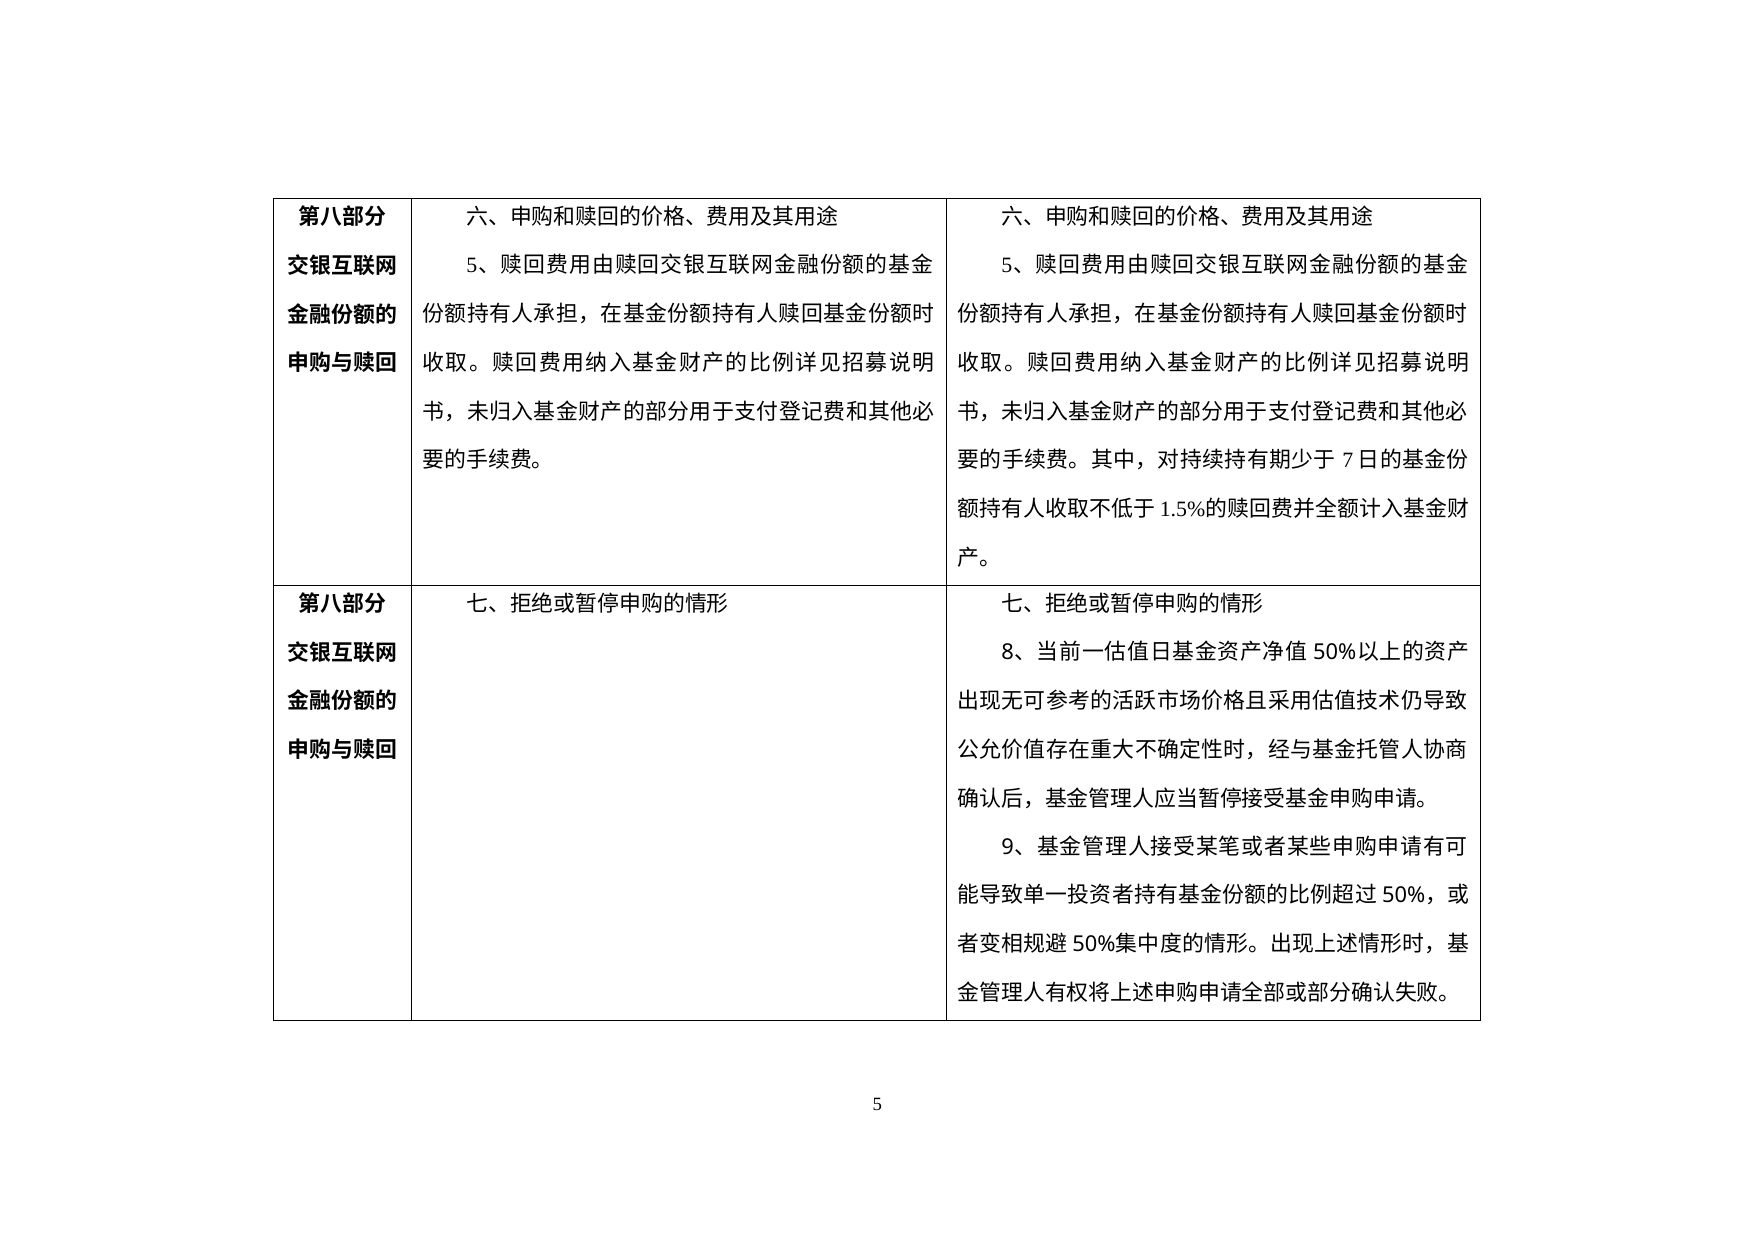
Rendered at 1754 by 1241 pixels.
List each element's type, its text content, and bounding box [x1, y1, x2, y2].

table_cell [274, 586, 411, 1020]
table_cell 六、申购和赎回的价格、费用及其用途 5、赎回费用由赎回交银互联网金融份额的基金份额持有人承担，在基金份额持有人赎回基金份额时收取。赎回费用纳入基金财产的比例详见招募说明书，未归入基金财产的部分用于支付登记费和其他必要的手续费。其中，对持续持有期少于7日的基金份额持有人收取不低于1.5%的赎回费并全额计入基金财产。 [947, 199, 1480, 584]
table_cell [274, 199, 411, 584]
table_cell 六、申购和赎回的价格、费用及其用途 5、赎回费用由赎回交银互联网金融份额的基金份额持有人承担，在基金份额持有人赎回基金份额时收取。赎回费用纳入基金财产的比例详见招募说明书，未归入基金财产的部分用于支付登记费和其他必要的手续费。 [412, 199, 946, 584]
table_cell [947, 586, 1480, 1020]
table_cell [412, 586, 946, 1020]
